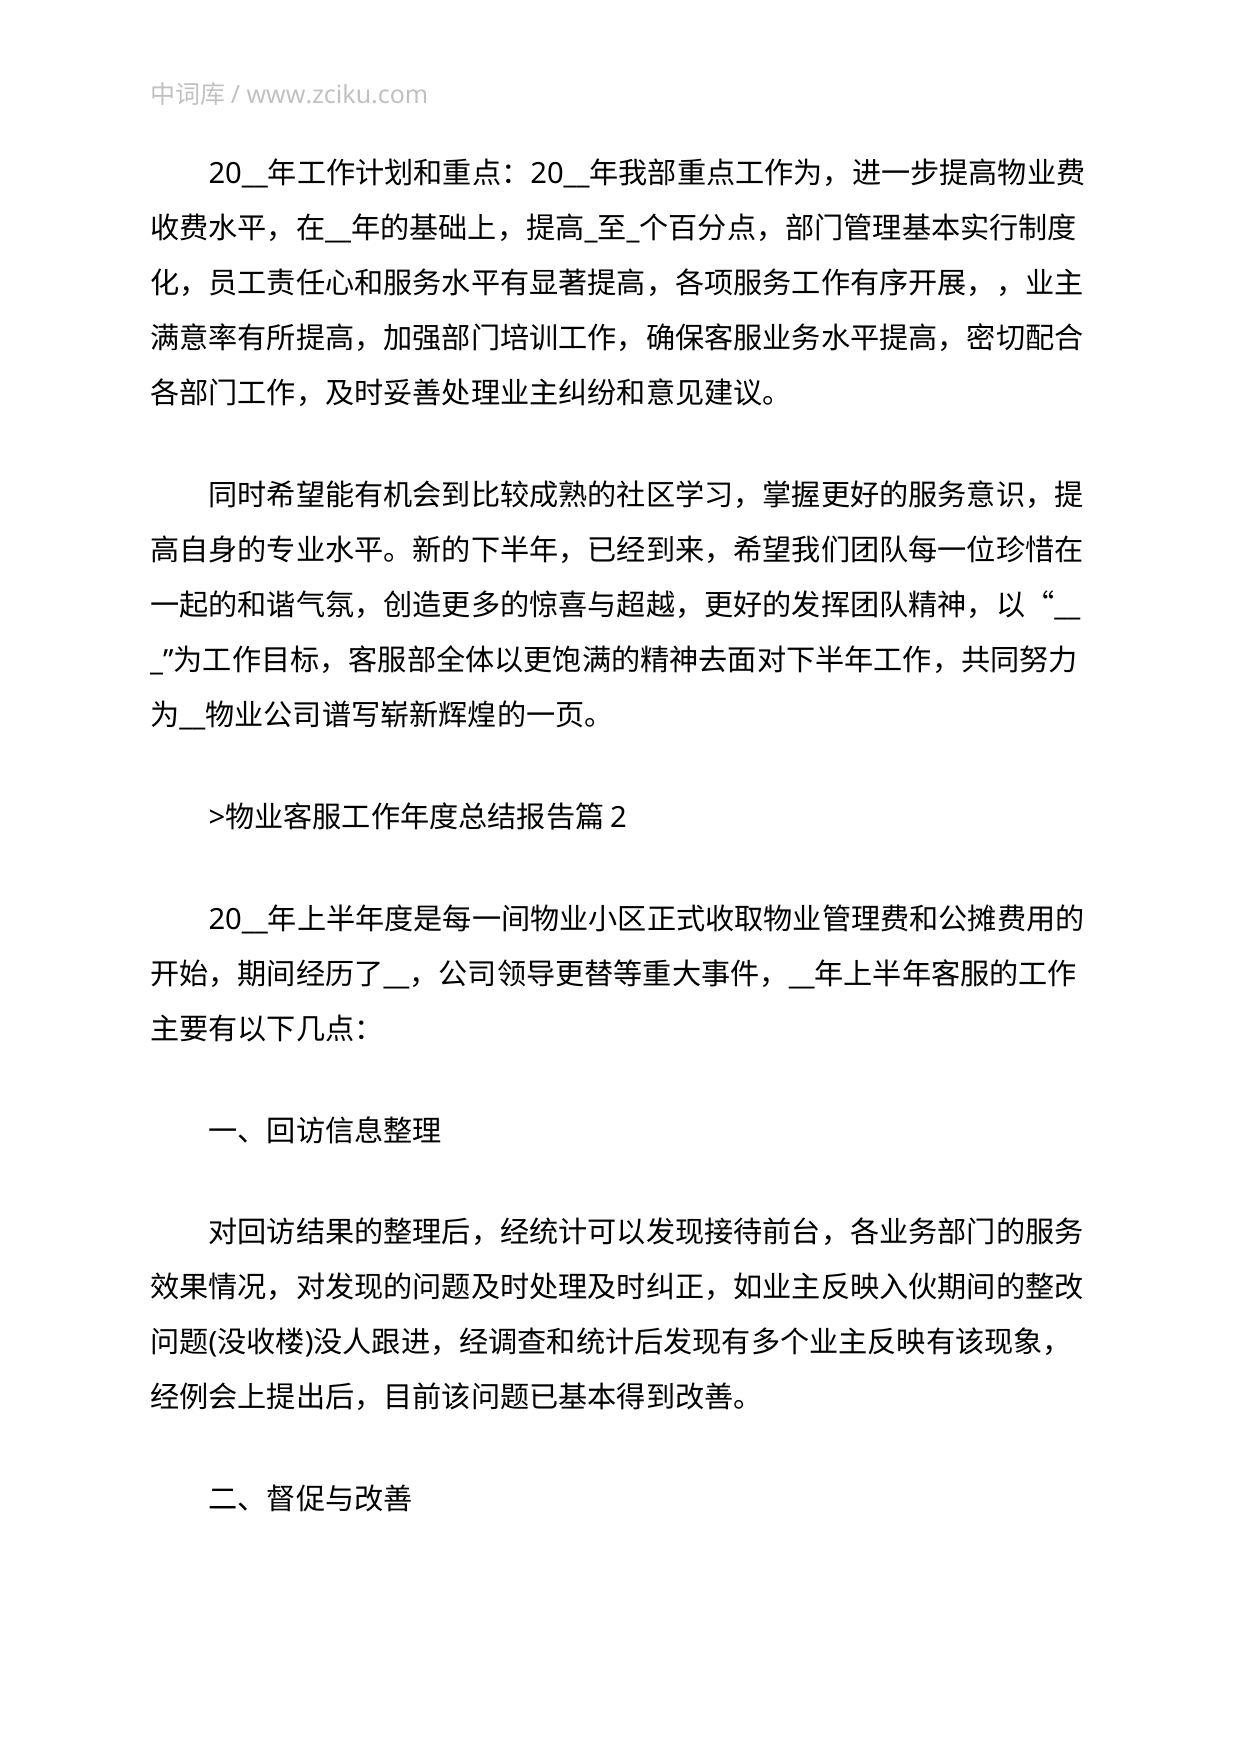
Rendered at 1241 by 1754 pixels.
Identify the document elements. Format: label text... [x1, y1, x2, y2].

text 一、回访信息整理 [150, 1107, 1090, 1149]
text 同时希望能有机会到比较成熟的社区学习，掌握更好的服务意识，提高自身的专业水平。新的下半年，已经到来，希望我们团队每一位珍惜在一起的和谐气氛，创造更多的惊喜与超越，更好的发挥团队精神，以“___”为工作目标，客服部全体以更饱满的精神去面对下半年工作，共同努力为__物业公司谱写崭新辉煌的一页。 [150, 472, 1090, 734]
text 二、督促与改善 [150, 1475, 1090, 1518]
text >物业客服工作年度总结报告篇2 [150, 793, 1090, 836]
text 20__年上半年度是每一间物业小区正式收取物业管理费和公摊费用的开始，期间经历了__，公司领导更替等重大事件，__年上半年客服的工作主要有以下几点： [150, 895, 1090, 1048]
text 对回访结果的整理后，经统计可以发现接待前台，各业务部门的服务效果情况，对发现的问题及时处理及时纠正，如业主反映入伙期间的整改问题(没收楼)没人跟进，经调查和统计后发现有多个业主反映有该现象，经例会上提出后，目前该问题已基本得到改善。 [150, 1209, 1090, 1416]
text 20__年工作计划和重点：20__年我部重点工作为，进一步提高物业费收费水平，在__年的基础上，提高_至_个百分点，部门管理基本实行制度化，员工责任心和服务水平有显著提高，各项服务工作有序开展，，业主满意率有所提高，加强部门培训工作，确保客服业务水平提高，密切配合各部门工作，及时妥善处理业主纠纷和意见建议。 [150, 150, 1090, 412]
